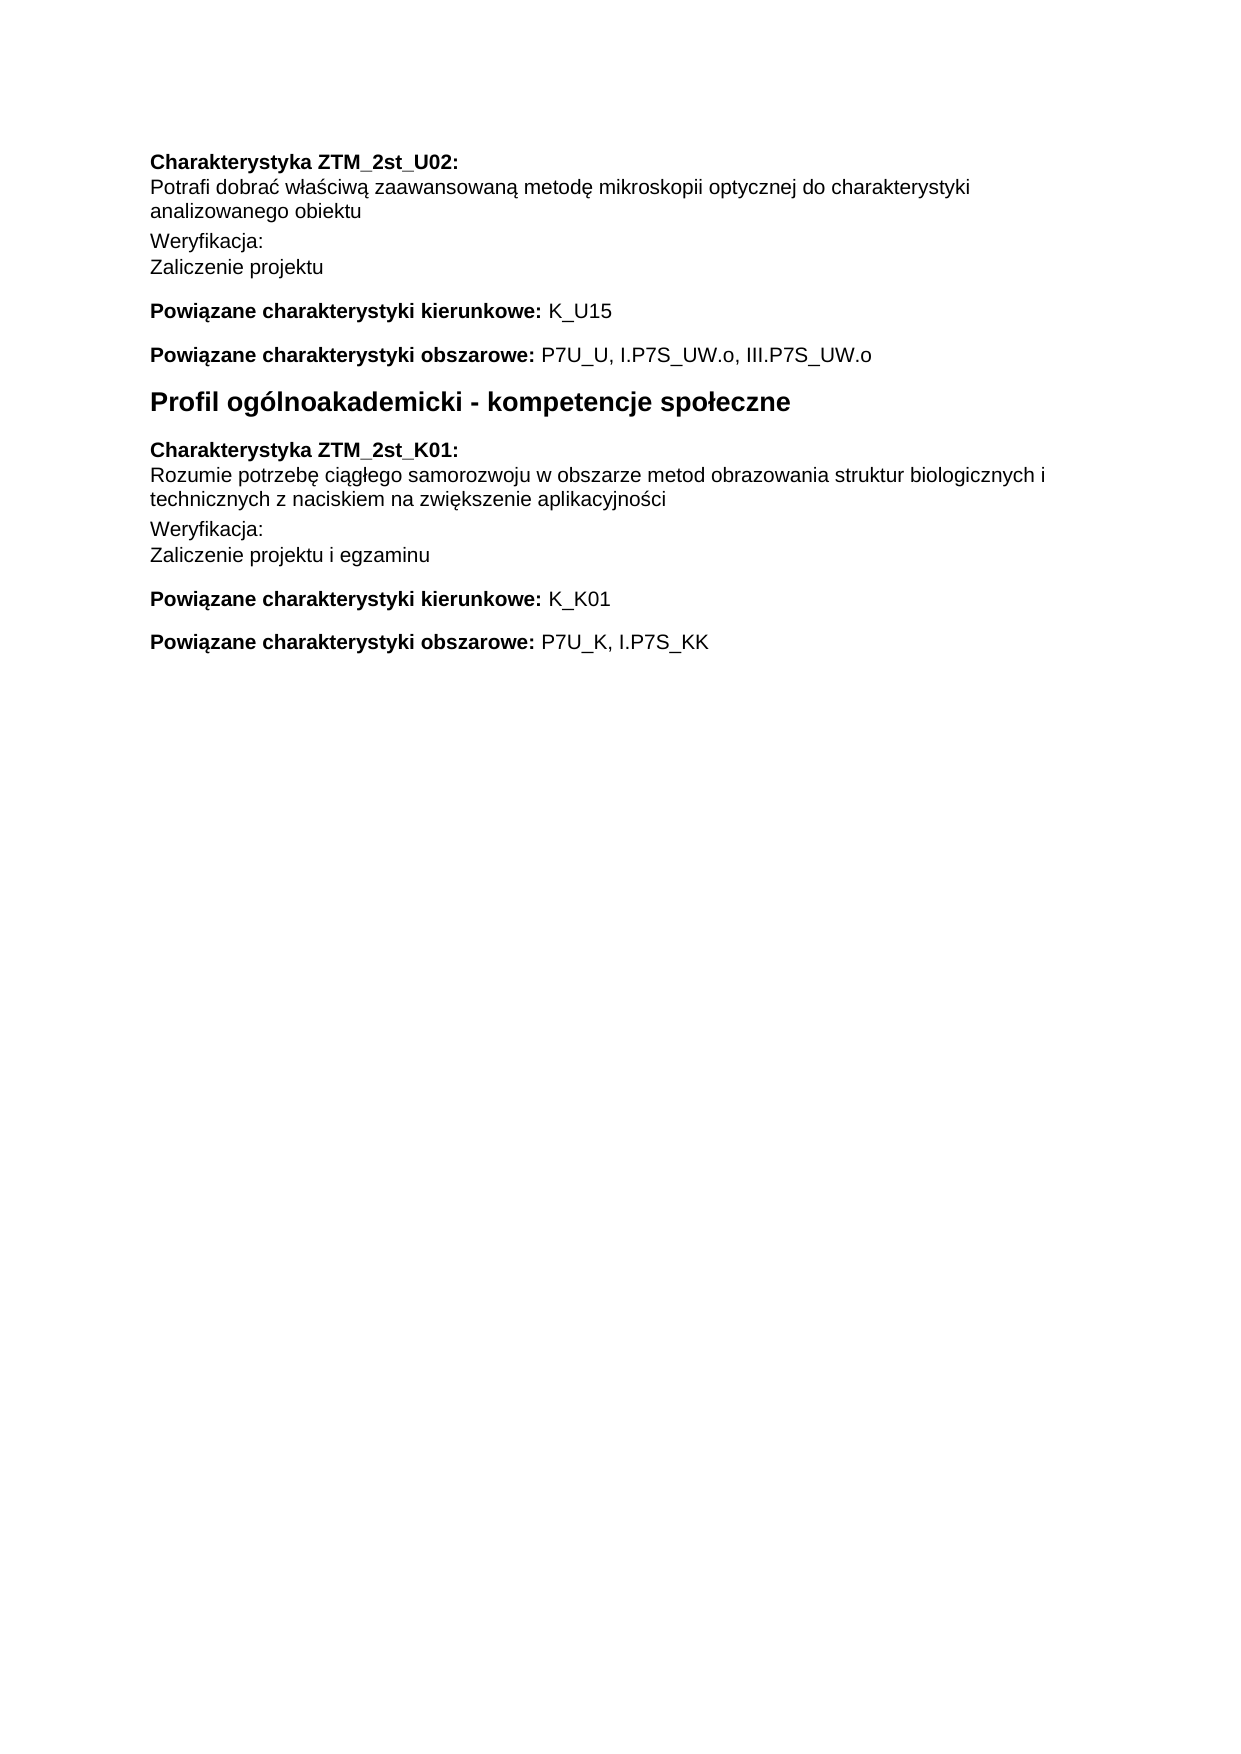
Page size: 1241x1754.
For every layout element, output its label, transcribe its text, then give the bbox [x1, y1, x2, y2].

text Potrafi dobrać właściwą zaawansowaną metodę mikroskopii optycznej do charakterystyki analizowanego obiektu [150, 175, 1090, 223]
text Weryfikacja: [150, 229, 1090, 253]
text Rozumie potrzebę ciągłego samorozwoju w obszarze metod obrazowania struktur biologicznych i technicznych z naciskiem na zwiększenie aplikacyjności [150, 462, 1090, 510]
text Zaliczenie projektu [150, 255, 1090, 279]
text Powiązane charakterystyki obszarowe: P7U_K, I.P7S_KK [150, 630, 1090, 654]
text Zaliczenie projektu i egzaminu [150, 543, 1090, 567]
text Weryfikacja: [150, 517, 1090, 541]
text Powiązane charakterystyki obszarowe: P7U_U, I.P7S_UW.o, III.P7S_UW.o [150, 343, 1090, 367]
text Powiązane charakterystyki kierunkowe: K_U15 [150, 299, 1090, 323]
text Powiązane charakterystyki kierunkowe: K_K01 [150, 586, 1090, 610]
text Charakterystyka ZTM_2st_K01: [150, 437, 1090, 461]
subtitle Profil ogólnoakademicki - kompetencje społeczne [150, 386, 1090, 418]
text Charakterystyka ZTM_2st_U02: [150, 150, 1090, 174]
